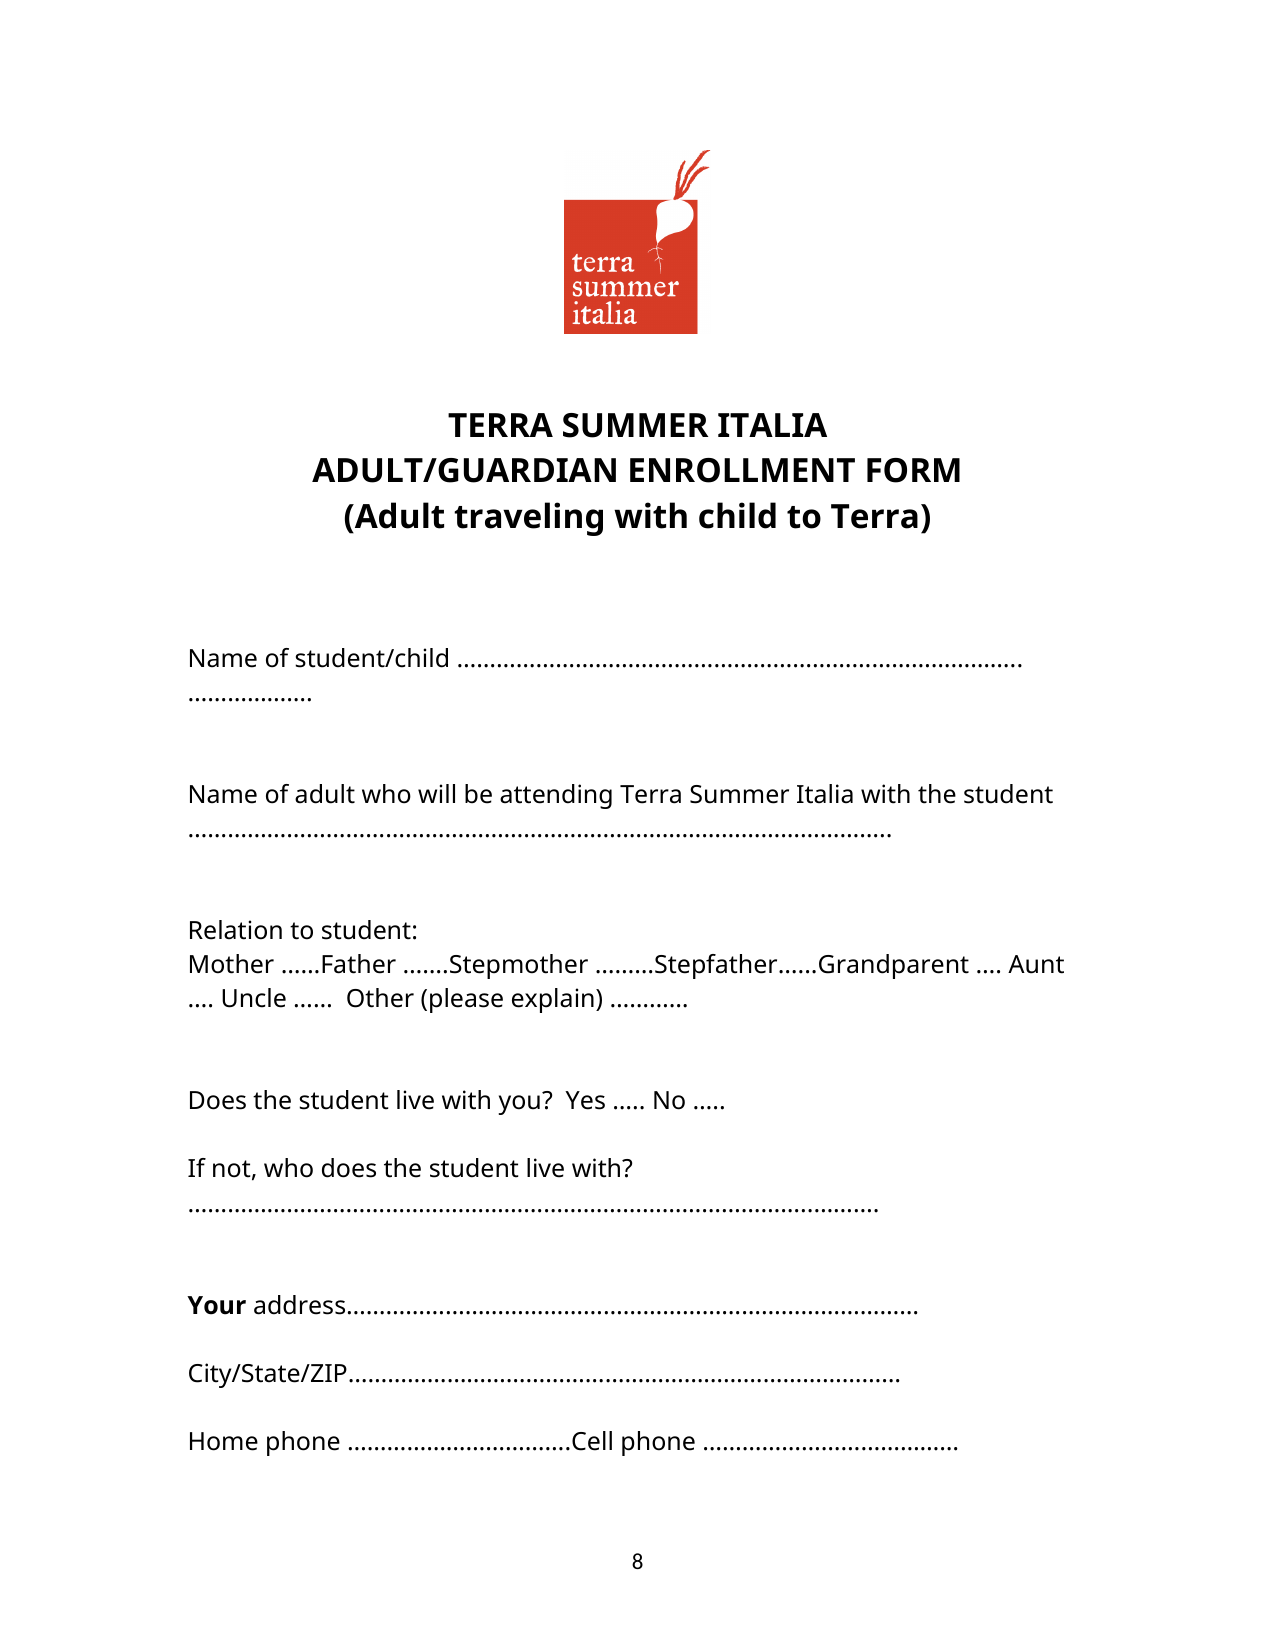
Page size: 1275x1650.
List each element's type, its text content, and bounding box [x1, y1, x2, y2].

text Mother ……Father …….Stepmother ………Stepfather…...Grandparent …. Aunt …. Uncle …… Other (please explain) ………… [187, 947, 1087, 1015]
text Home phone …………………………….Cell phone ………………………………… [187, 1424, 1087, 1458]
text Does the student live with you? Yes ….. No ….. [187, 1083, 1087, 1117]
text Name of student/child …………………………………………………………………………..………………. [187, 640, 1087, 708]
text If not, who does the student live with? …………………………………………………………………………………..………. [187, 1151, 1087, 1219]
text ADULT/GUARDIAN ENROLLMENT FORM [187, 447, 1087, 493]
text Relation to student: [187, 913, 1087, 947]
picture [564, 150, 711, 334]
text (Adult traveling with child to Terra) [187, 493, 1087, 538]
text Name of adult who will be attending Terra Summer Italia with the student …………………………………………………………………………………………….. [187, 776, 1087, 844]
text Your address…………………………………………………………………………… [187, 1287, 1087, 1321]
text TERRA SUMMER ITALIA [187, 402, 1087, 447]
text City/State/ZIP………………………………………………………………………… [187, 1356, 1087, 1389]
